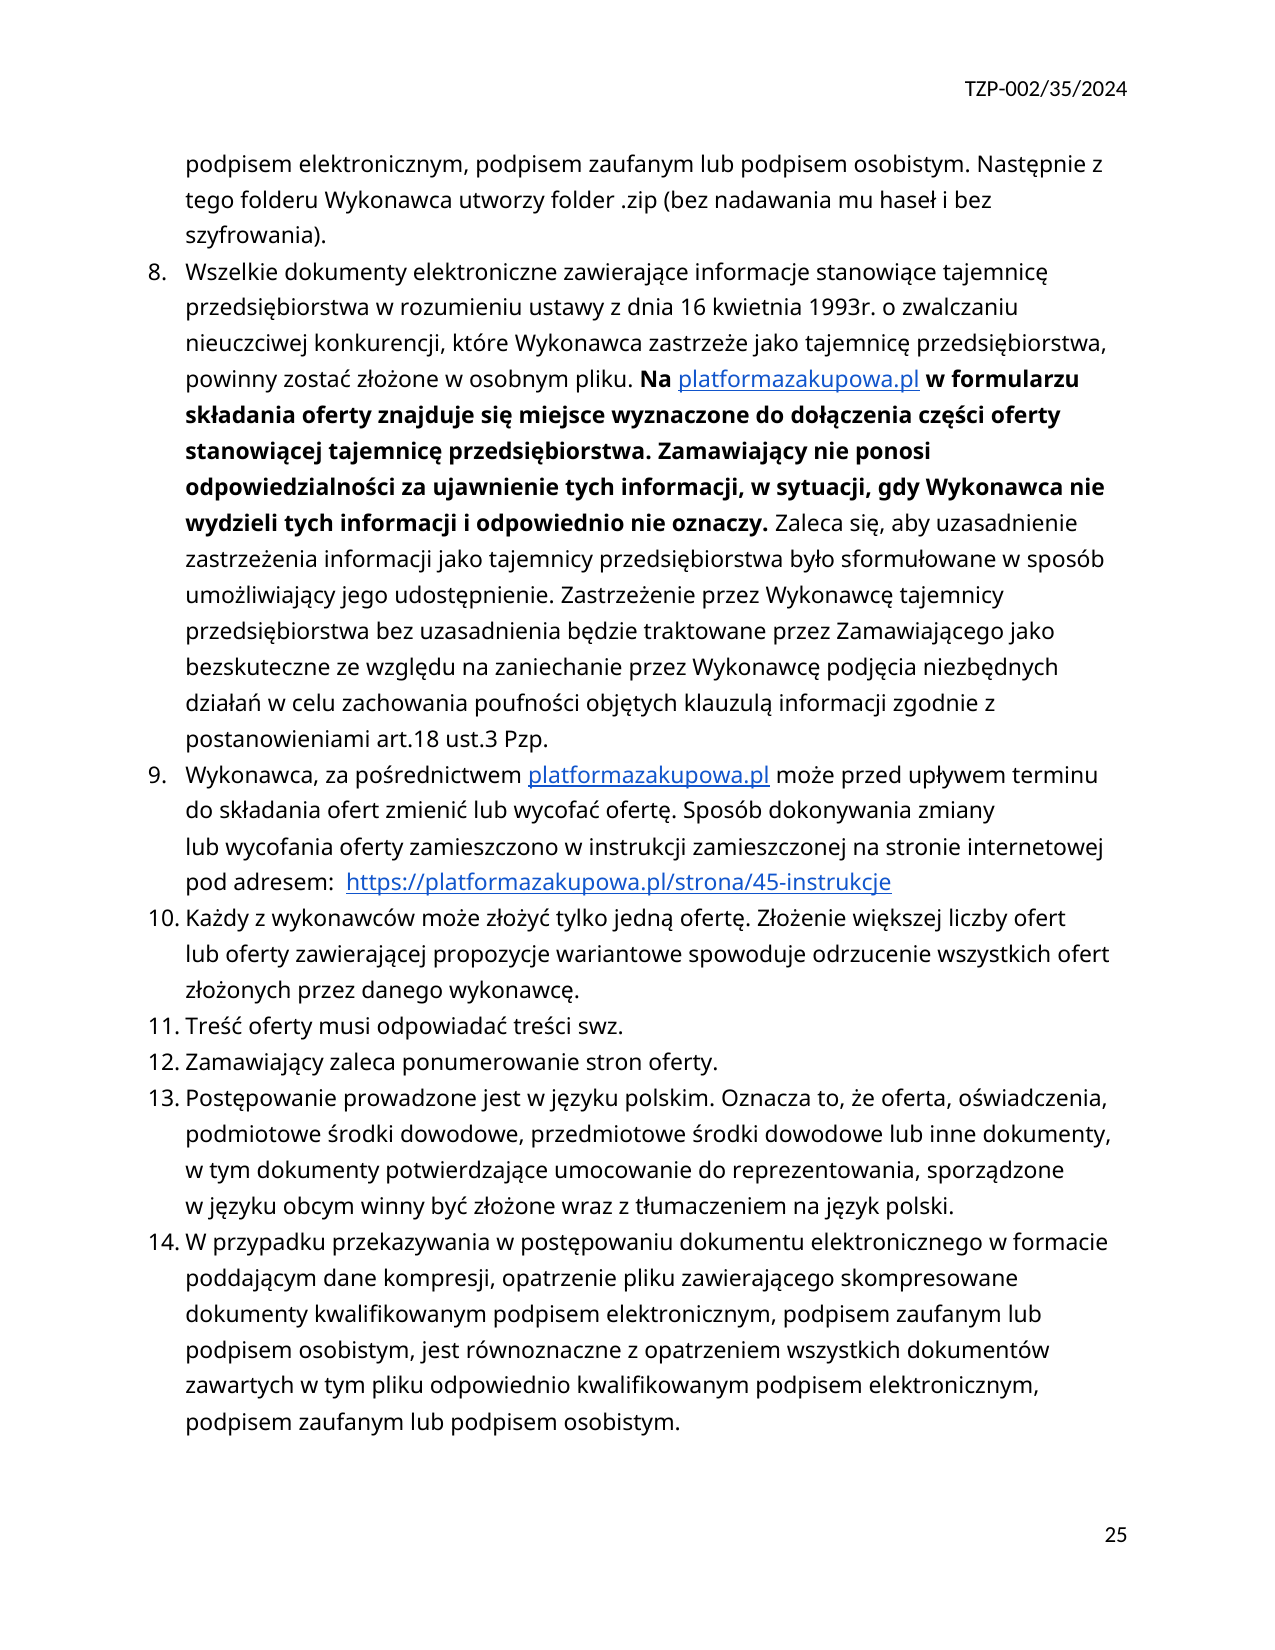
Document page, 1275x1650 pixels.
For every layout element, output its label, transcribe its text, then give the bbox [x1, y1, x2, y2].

list W przypadku przekazywania w postępowaniu dokumentu elektronicznego w formacie poddającym dane kompresji, opatrzenie pliku zawierającego skompresowane dokumenty kwalifikowanym podpisem elektronicznym, podpisem zaufanym lub podpisem osobistym, jest równoznaczne z opatrzeniem wszystkich dokumentów zawartych w tym pliku odpowiednio kwalifikowanym podpisem elektronicznym, podpisem zaufanym lub podpisem osobistym. [148, 1226, 1127, 1437]
list Zamawiający zaleca ponumerowanie stron oferty. [148, 1046, 1127, 1077]
list Każdy z wykonawców może złożyć tylko jedną ofertę. Złożenie większej liczby ofert lub oferty zawierającej propozycje wariantowe spowoduje odrzucenie wszystkich ofert złożonych przez danego wykonawcę. [148, 902, 1127, 1005]
list Postępowanie prowadzone jest w języku polskim. Oznacza to, że oferta, oświadczenia, podmiotowe środki dowodowe, przedmiotowe środki dowodowe lub inne dokumenty, w tym dokumenty potwierdzające umocowanie do reprezentowania, sporządzone w języku obcym winny być złożone wraz z tłumaczeniem na język polski. [148, 1082, 1127, 1221]
list Wszelkie dokumenty elektroniczne zawierające informacje stanowiące tajemnicę przedsiębiorstwa w rozumieniu ustawy z dnia 16 kwietnia 1993r. o zwalczaniu nieuczciwej konkurencji, które Wykonawca zastrzeże jako tajemnicę przedsiębiorstwa, powinny zostać złożone w osobnym pliku. Na platformazakupowa.pl w formularzu składania oferty znajduje się miejsce wyznaczone do dołączenia części oferty stanowiącej tajemnicę przedsiębiorstwa. Zamawiający nie ponosi odpowiedzialności za ujawnienie tych informacji, w sytuacji, gdy Wykonawca nie wydzieli tych informacji i odpowiednio nie oznaczy. Zaleca się, aby uzasadnienie zastrzeżenia informacji jako tajemnicy przedsiębiorstwa było sformułowane w sposób umożliwiający jego udostępnienie. Zastrzeżenie przez Wykonawcę tajemnicy przedsiębiorstwa bez uzasadnienia będzie traktowane przez Zamawiającego jako bezskuteczne ze względu na zaniechanie przez Wykonawcę podjęcia niezbędnych działań w celu zachowania poufności objętych klauzulą informacji zgodnie z postanowieniami art.18 ust.3 Pzp. [148, 255, 1127, 754]
list Treść oferty musi odpowiadać treści swz. [148, 1010, 1127, 1041]
list Wykonawca, za pośrednictwem platformazakupowa.pl może przed upływem terminu do składania ofert zmienić lub wycofać ofertę. Sposób dokonywania zmiany lub wycofania oferty zamieszczono w instrukcji zamieszczonej na stronie internetowej pod adresem: https://platformazakupowa.pl/strona/45-instrukcje [148, 758, 1127, 898]
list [148, 148, 1127, 251]
